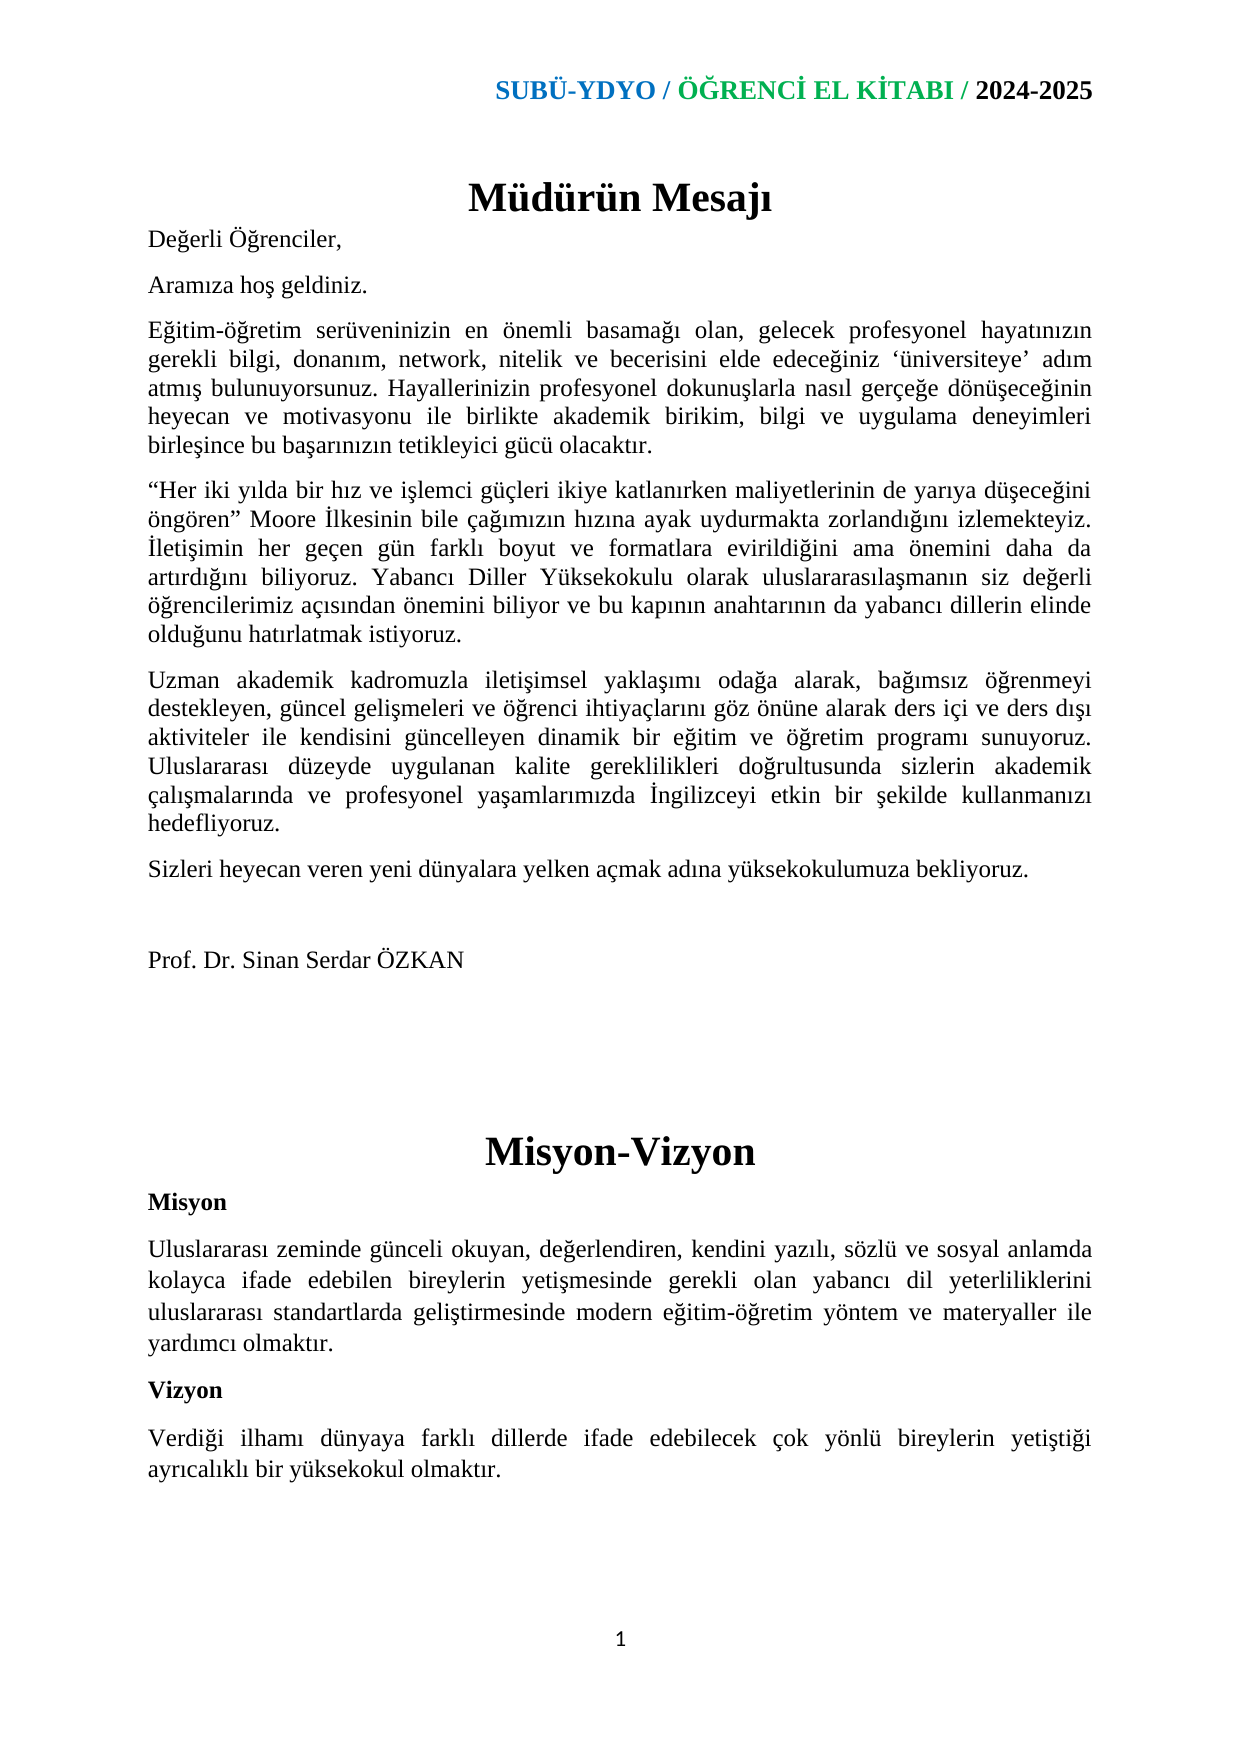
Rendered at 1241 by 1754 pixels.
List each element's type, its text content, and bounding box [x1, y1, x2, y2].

subtitle Misyon-Vizyon [148, 1126, 1093, 1174]
text “Her iki yılda bir hız ve işlemci güçleri ikiye katlanırken maliyetlerinin de yarıya düşeceğini öngören” Moore İlkesinin bile çağımızın hızına ayak uydurmakta zorlandığını izlemekteyiz. İletişimin her geçen gün farklı boyut ve formatlara evirildiğini ama önemini daha da artırdığını biliyoruz. Yabancı Diller Yüksekokulu olarak uluslararasılaşmanın siz değerli öğrencilerimiz açısından önemini biliyor ve bu kapının anahtarının da yabancı dillerin elinde olduğunu hatırlatmak istiyoruz. [148, 476, 1093, 648]
subtitle Müdürün Mesajı [148, 173, 1093, 221]
text Vizyon [148, 1375, 1093, 1404]
text Eğitim-öğretim serüveninizin en önemli basamağı olan, gelecek profesyonel hayatınızın gerekli bilgi, donanım, network, nitelik ve becerisini elde edeceğiniz ‘üniversiteye’ adım atmış bulunuyorsunuz. Hayallerinizin profesyonel dokunuşlarla nasıl gerçeğe dönüşeceğinin heyecan ve motivasyonu ile birlikte akademik birikim, bilgi ve uygulama deneyimleri birleşince bu başarınızın tetikleyici gücü olacaktır. [148, 315, 1093, 459]
text Verdiği ilhamı dünyaya farklı dillerde ifade edebilecek çok yönlü bireylerin yetiştiği ayrıcalıklı bir yüksekokul olmaktır. [148, 1423, 1093, 1483]
text Değerli Öğrenciler, [148, 224, 1093, 253]
text Uzman akademik kadromuzla iletişimsel yaklaşımı odağa alarak, bağımsız öğrenmeyi destekleyen, güncel gelişmeleri ve öğrenci ihtiyaçlarını göz önüne alarak ders içi ve ders dışı aktiviteler ile kendisini güncelleyen dinamik bir eğitim ve öğretim programı sunuyoruz. Uluslararası düzeyde uygulanan kalite gereklilikleri doğrultusunda sizlerin akademik çalışmalarında ve profesyonel yaşamlarımızda İngilizceyi etkin bir şekilde kullanmanızı hedefliyoruz. [148, 665, 1093, 837]
text Misyon [148, 1187, 1093, 1216]
text Uluslararası zeminde günceli okuyan, değerlendiren, kendini yazılı, sözlü ve sosyal anlamda kolayca ifade edebilen bireylerin yetişmesinde gerekli olan yabancı dil yeterliliklerini uluslararası standartlarda geliştirmesinde modern eğitim-öğretim yöntem ve materyaller ile yardımcı olmaktır. [148, 1234, 1093, 1356]
text Aramıza hoş geldiniz. [148, 270, 1093, 298]
text Sizleri heyecan veren yeni dünyalara yelken açmak adına yüksekokulumuza bekliyoruz. [148, 854, 1093, 883]
text Prof. Dr. Sinan Serdar ÖZKAN [148, 945, 1093, 973]
